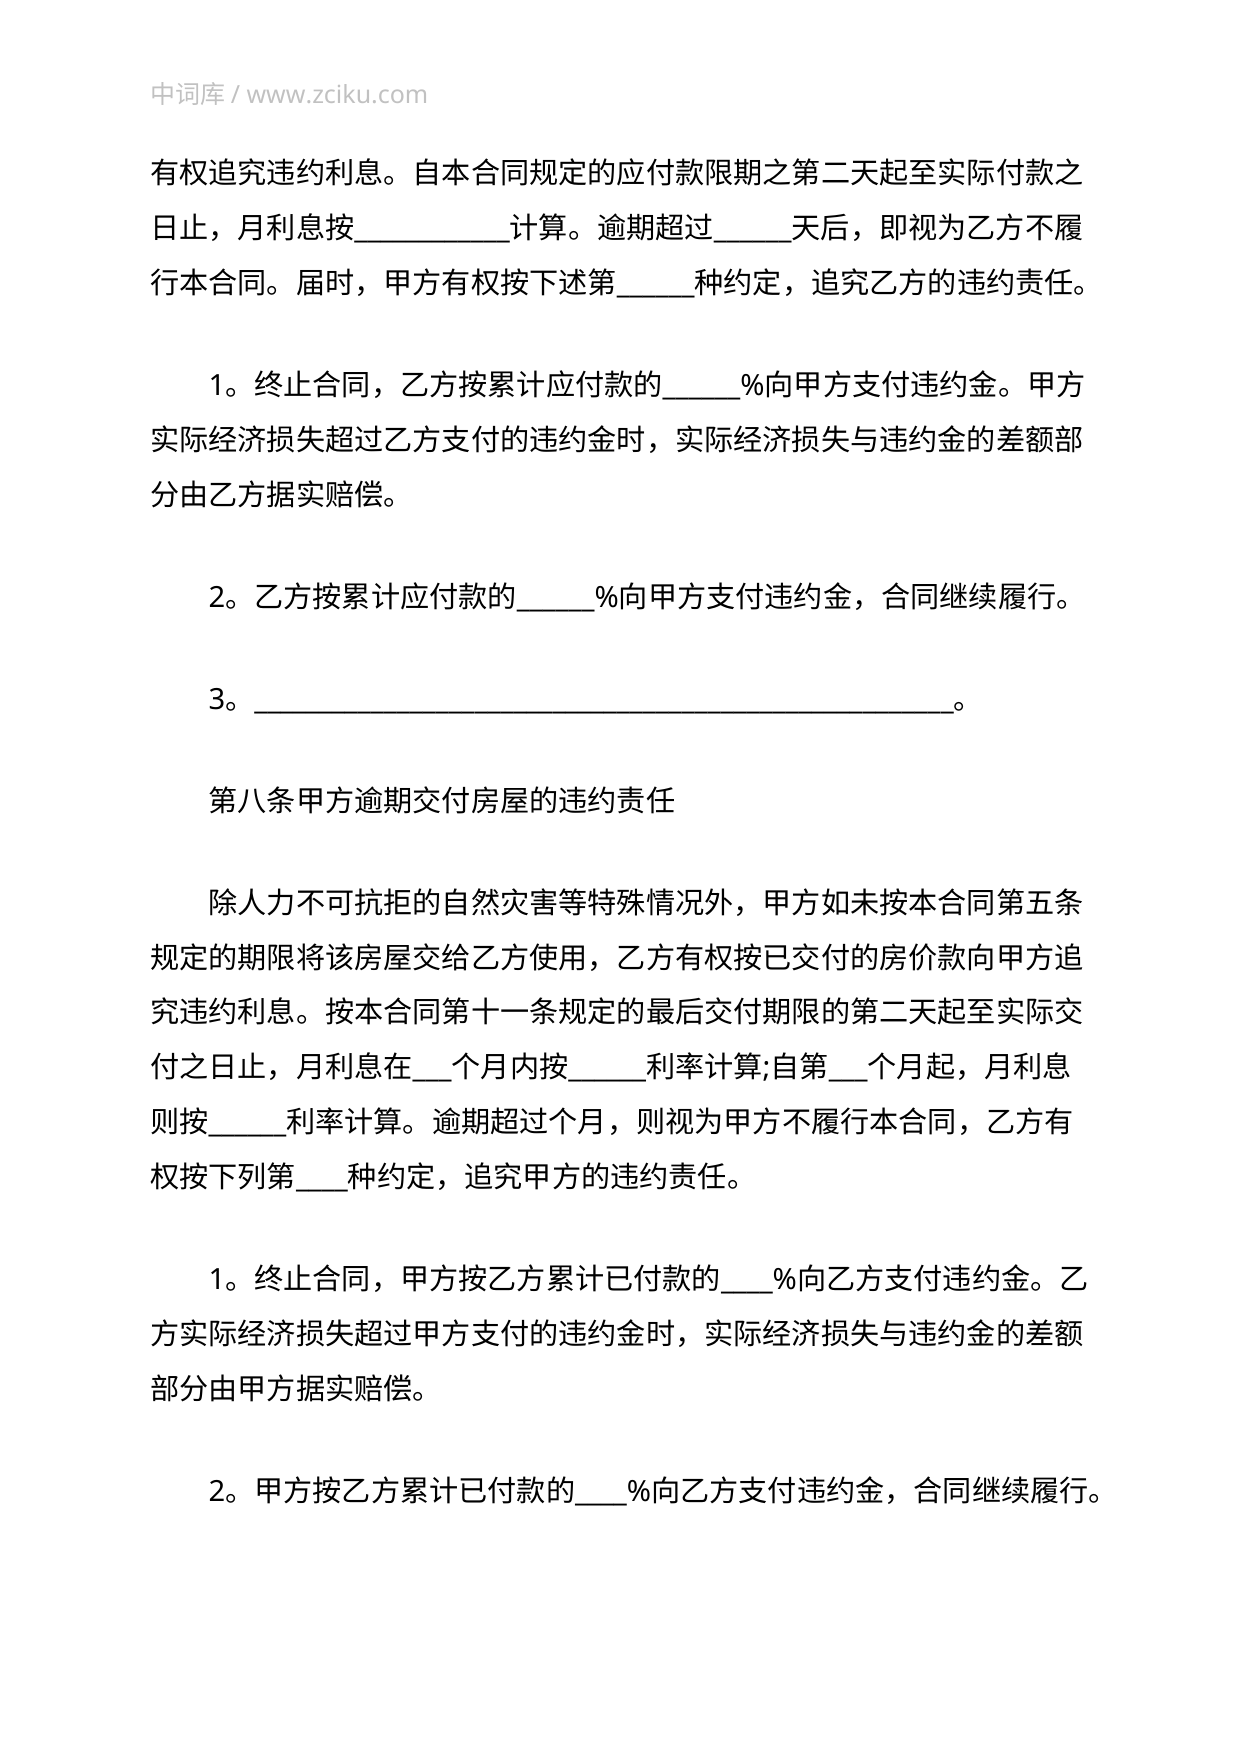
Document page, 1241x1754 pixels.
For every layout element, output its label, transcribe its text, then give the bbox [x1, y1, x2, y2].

text 1。终止合同，乙方按累计应付款的______%向甲方支付违约金。甲方实际经济损失超过乙方支付的违约金时，实际经济损失与违约金的差额部分由乙方据实赔偿。 [150, 362, 1090, 514]
text 第八条甲方逾期交付房屋的违约责任 [150, 777, 1090, 820]
text 1。终止合同，甲方按乙方累计已付款的____%向乙方支付违约金。乙方实际经济损失超过甲方支付的违约金时，实际经济损失与违约金的差额部分由甲方据实赔偿。 [150, 1256, 1090, 1408]
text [150, 150, 1090, 302]
text 3。______________________________________________________。 [150, 676, 1090, 718]
text 2。甲方按乙方累计已付款的____%向乙方支付违约金，合同继续履行。 [150, 1468, 1090, 1510]
text 2。乙方按累计应付款的______%向甲方支付违约金，合同继续履行。 [150, 573, 1090, 616]
text 除人力不可抗拒的自然灾害等特殊情况外，甲方如未按本合同第五条规定的期限将该房屋交给乙方使用，乙方有权按已交付的房价款向甲方追究违约利息。按本合同第十一条规定的最后交付期限的第二天起至实际交付之日止，月利息在___个月内按______利率计算;自第___个月起，月利息则按______利率计算。逾期超过个月，则视为甲方不履行本合同，乙方有权按下列第____种约定，追究甲方的违约责任。 [150, 879, 1090, 1196]
